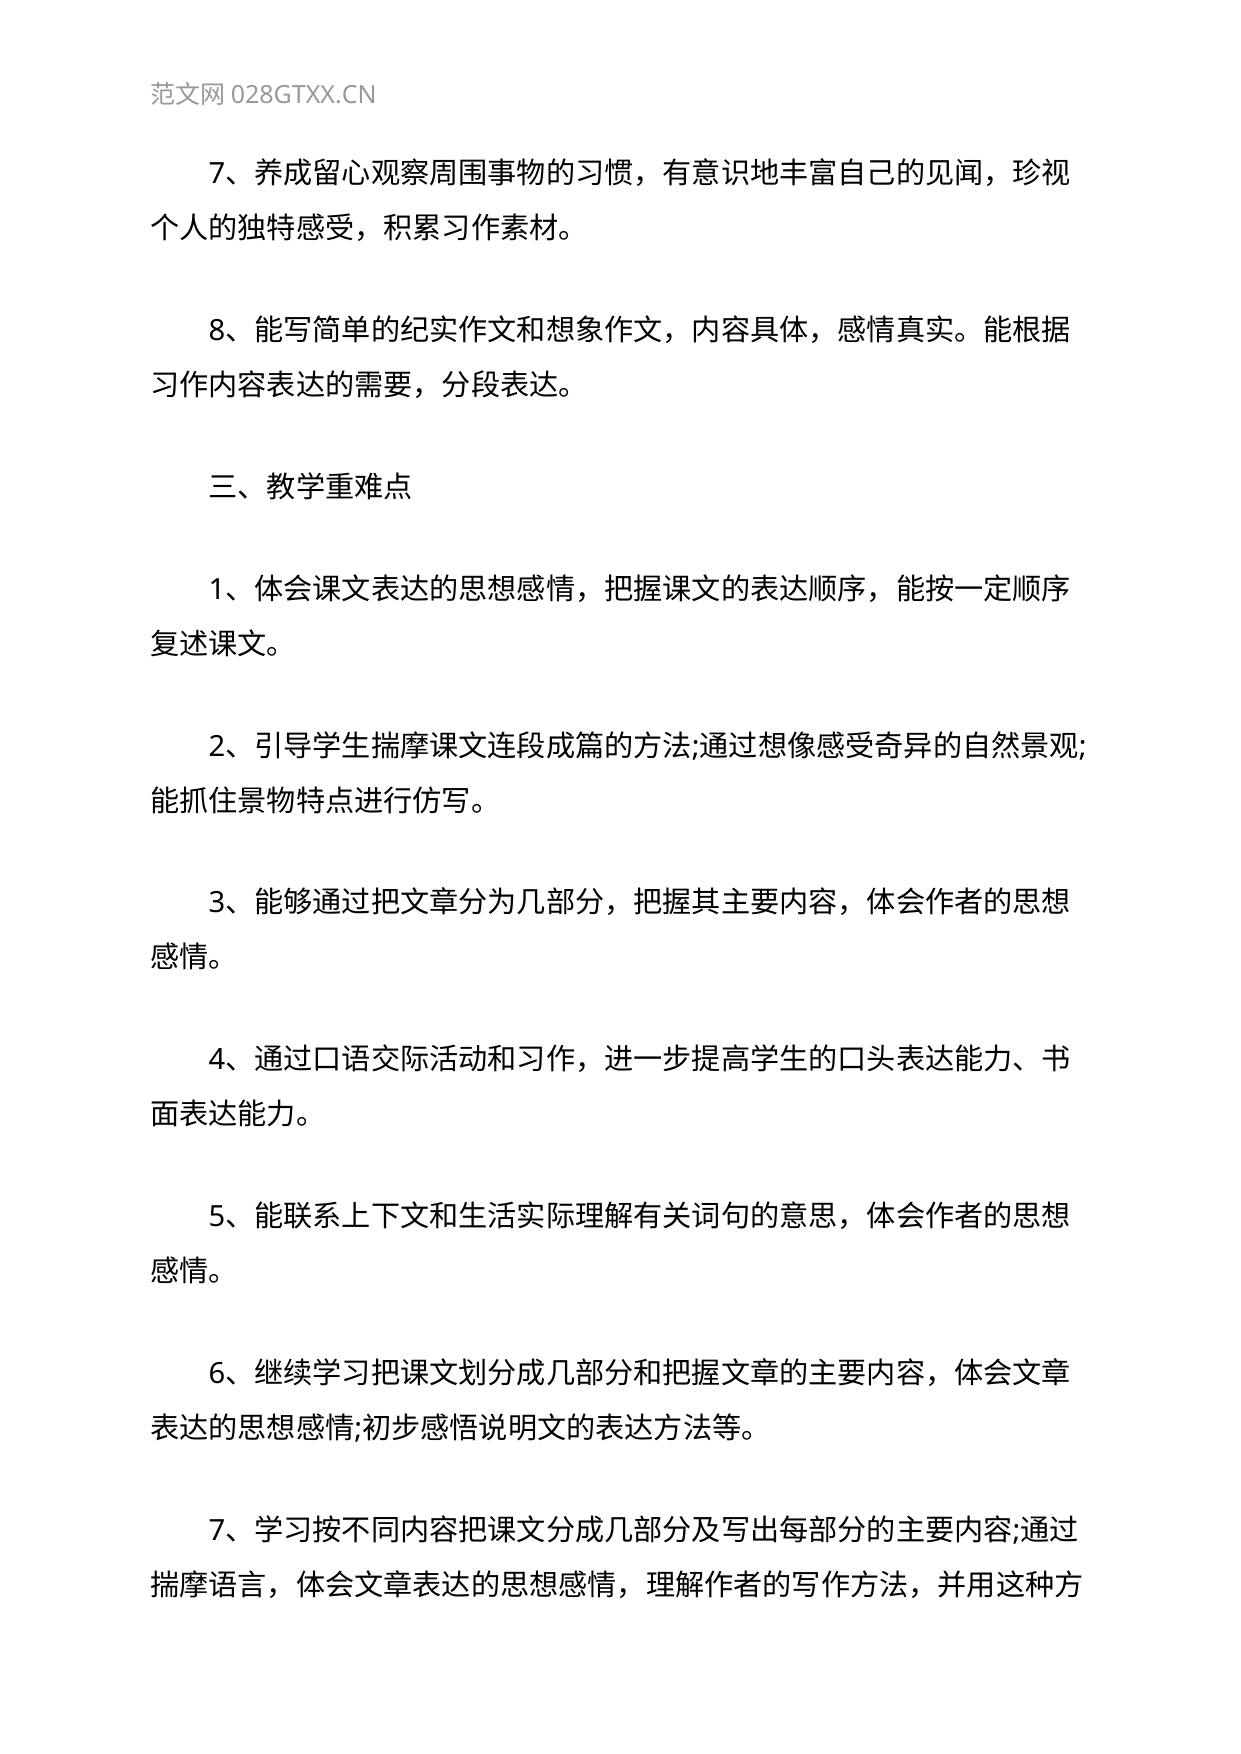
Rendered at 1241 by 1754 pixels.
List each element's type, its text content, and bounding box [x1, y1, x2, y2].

text 4、通过口语交际活动和习作，进一步提高学生的口头表达能力、书面表达能力。 [150, 1036, 1090, 1133]
text 1、体会课文表达的思想感情，把握课文的表达顺序，能按一定顺序复述课文。 [150, 565, 1090, 663]
text 6、继续学习把课文划分成几部分和把握文章的主要内容，体会文章表达的思想感情;初步感悟说明文的表达方法等。 [150, 1349, 1090, 1447]
text 三、教学重难点 [150, 463, 1090, 506]
text 7、养成留心观察周围事物的习惯，有意识地丰富自己的见闻，珍视个人的独特感受，积累习作素材。 [150, 150, 1090, 247]
text 3、能够通过把文章分为几部分，把握其主要内容，体会作者的思想感情。 [150, 879, 1090, 976]
text 2、引导学生揣摩课文连段成篇的方法;通过想像感受奇异的自然景观;能抓住景物特点进行仿写。 [150, 722, 1090, 819]
text 8、能写简单的纪实作文和想象作文，内容具体，感情真实。能根据习作内容表达的需要，分段表达。 [150, 307, 1090, 404]
text 5、能联系上下文和生活实际理解有关词句的意思，体会作者的思想感情。 [150, 1192, 1090, 1290]
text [150, 1506, 1090, 1603]
